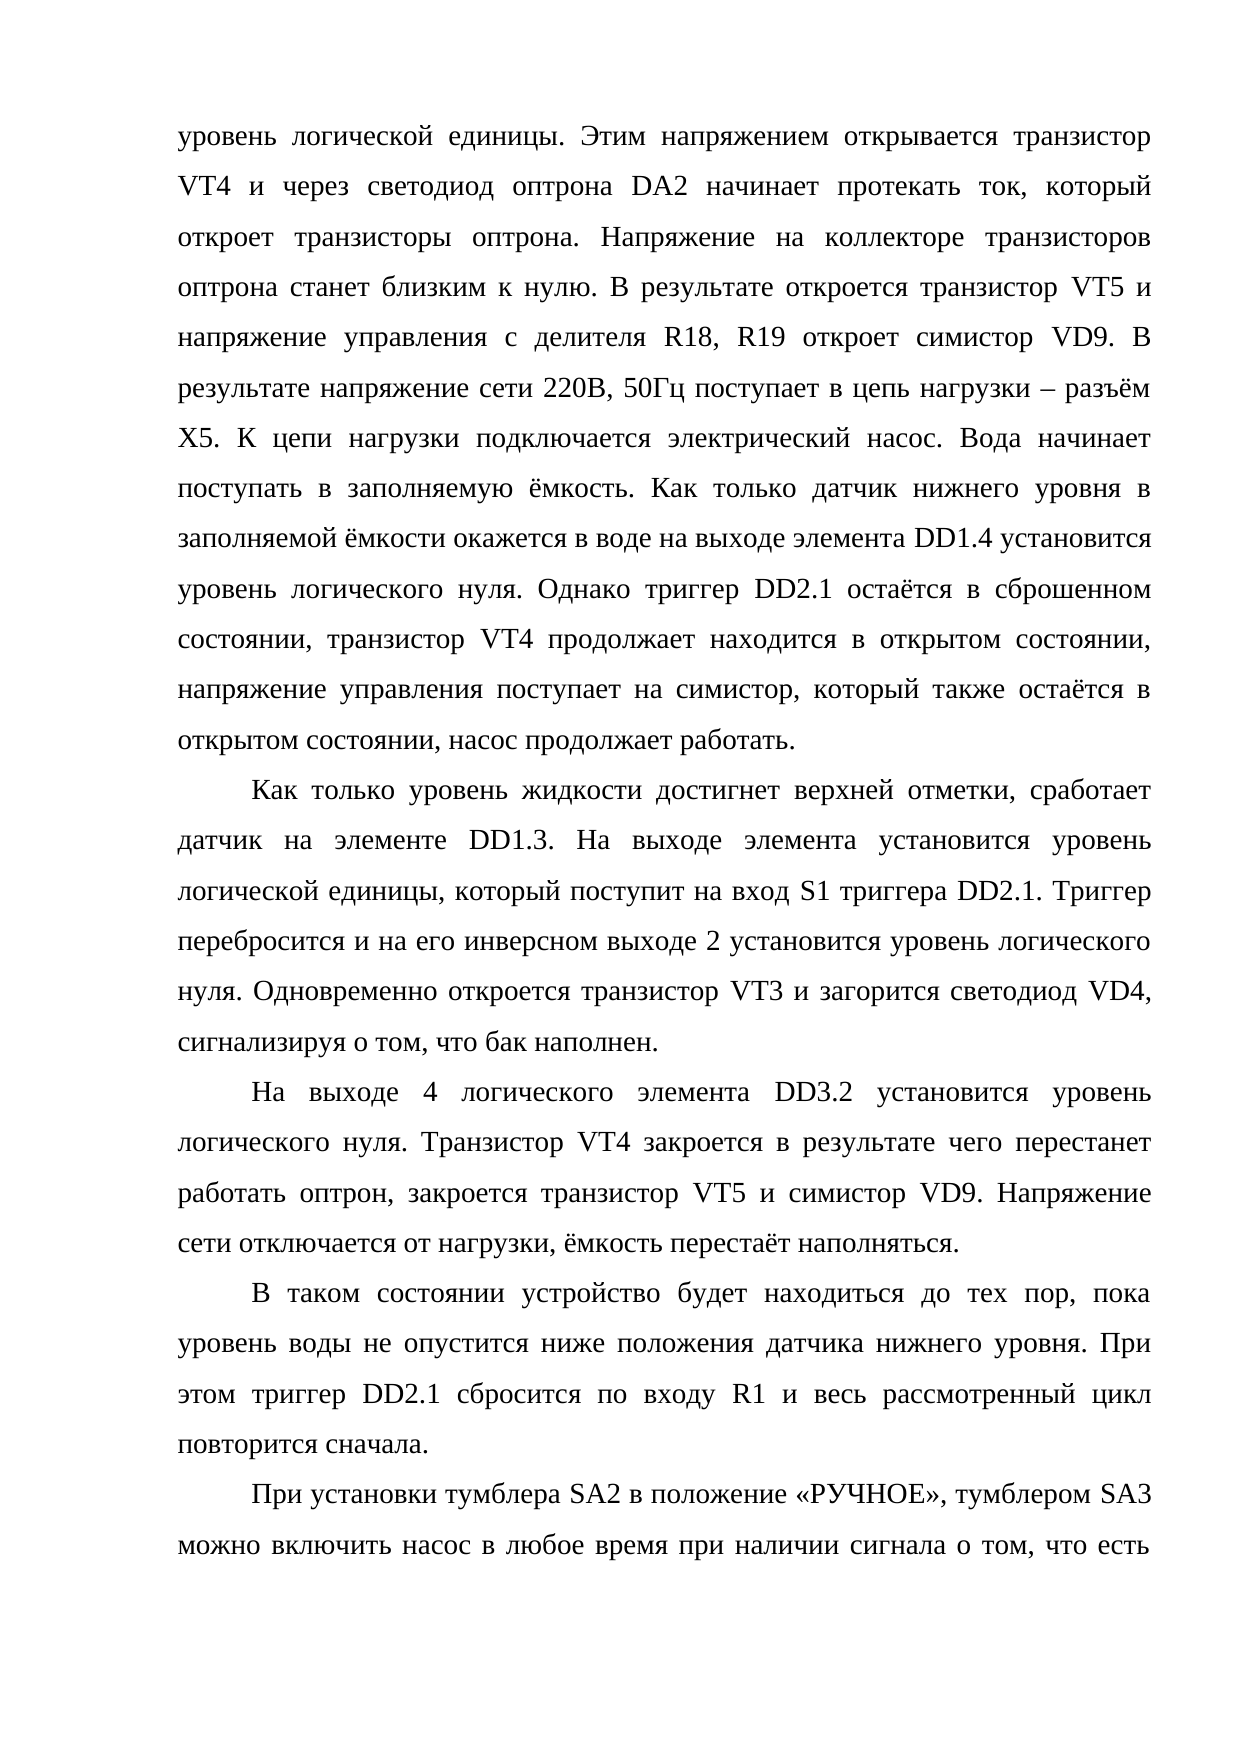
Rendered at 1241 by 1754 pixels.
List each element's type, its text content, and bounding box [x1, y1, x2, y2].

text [177, 1477, 1152, 1560]
text В таком состоянии устройство будет находиться до тех пор, пока уровень воды не опустится ниже положения датчика нижнего уровня. При этом триггер DD2.1 сбросится по входу R1 и весь рассмотренный цикл повторится сначала. [177, 1275, 1152, 1460]
text Как только уровень жидкости достигнет верхней отметки, сработает датчик на элементе DD1.3. На выходе элемента установится уровень логической единицы, который поступит на вход S1 триггера DD2.1. Триггер перебросится и на его инверсном выходе 2 установится уровень логического нуля. Одновременно откроется транзистор VT3 и загорится светодиод VD4, сигнализируя о том, что бак наполнен. [177, 772, 1152, 1057]
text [177, 118, 1152, 755]
text На выходе 4 логического элемента DD3.2 установится уровень логического нуля. Транзистор VT4 закроется в результате чего перестанет работать оптрон, закроется транзистор VT5 и симистор VD9. Напряжение сети отключается от нагрузки, ёмкость перестаёт наполняться. [177, 1074, 1152, 1258]
